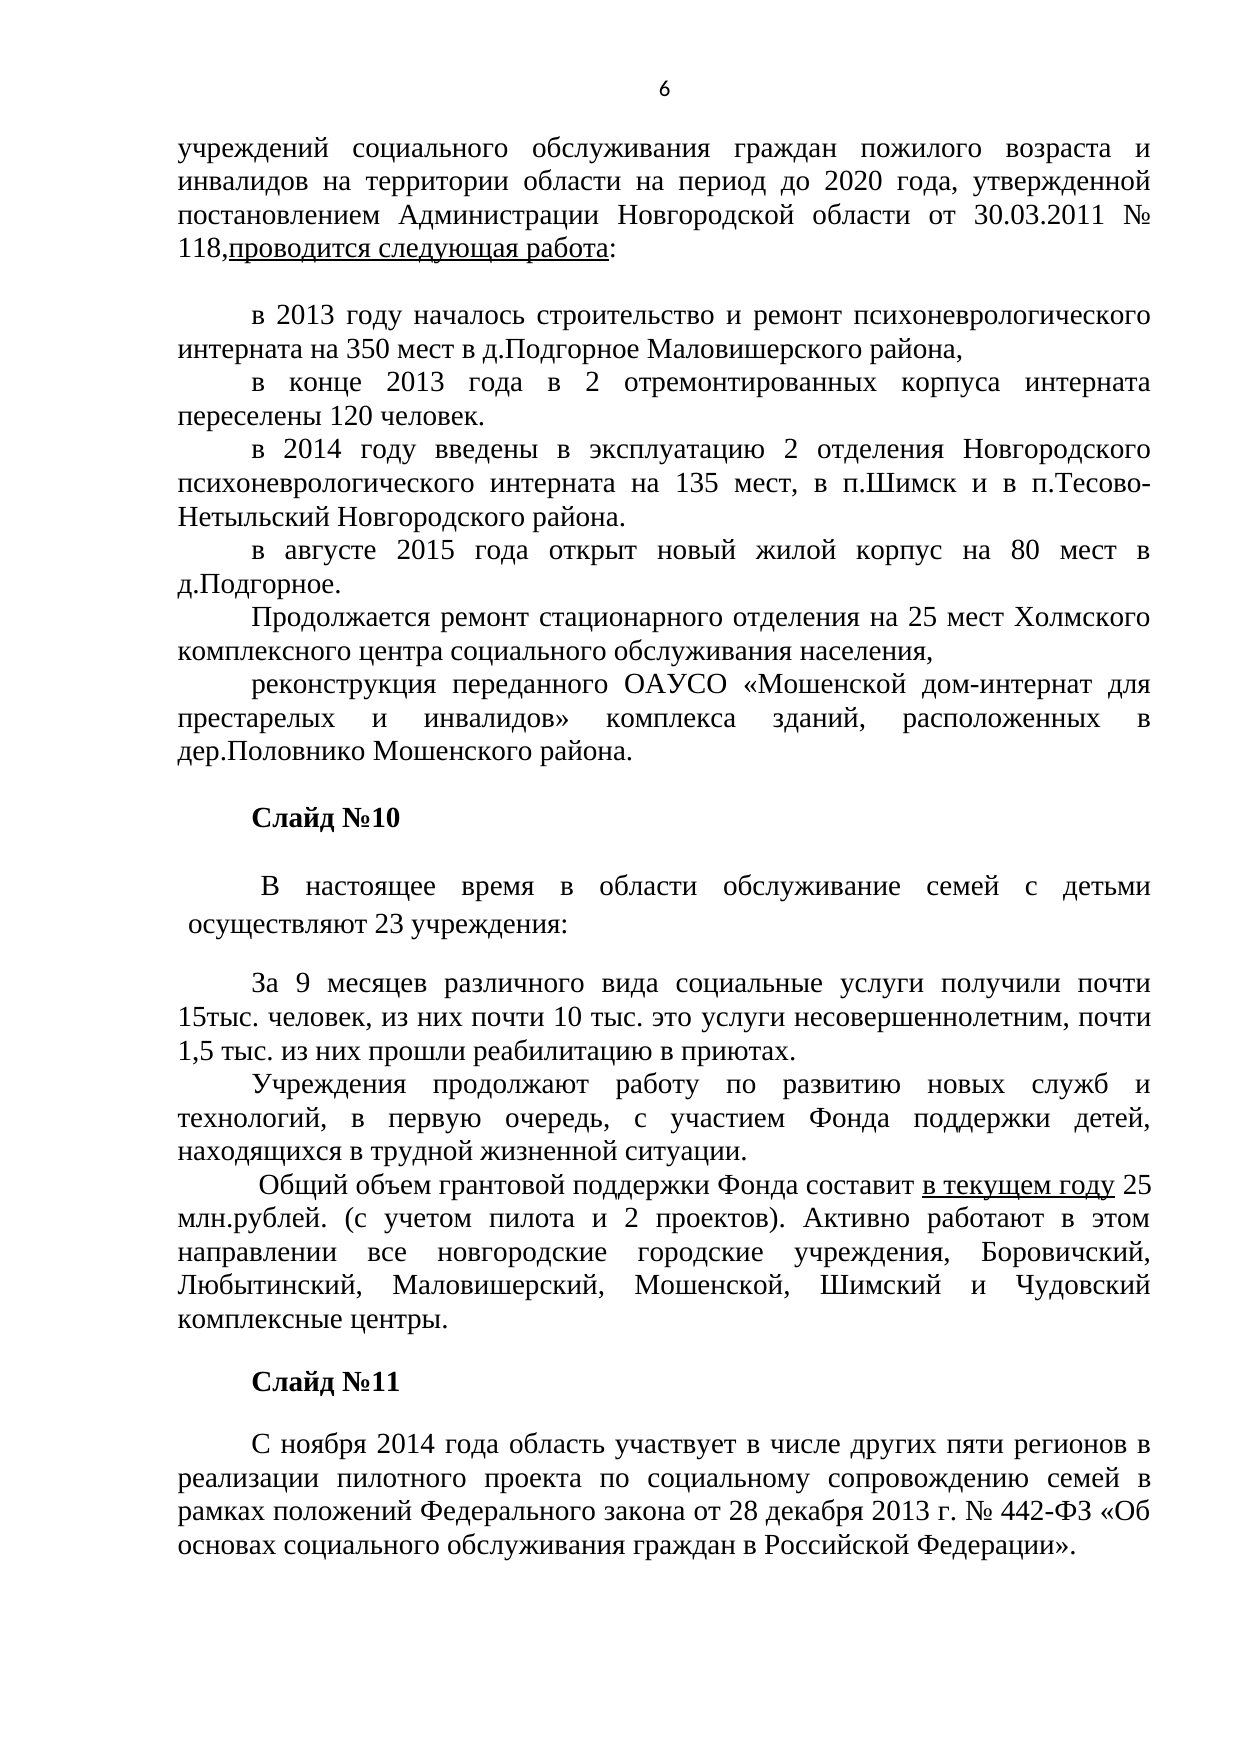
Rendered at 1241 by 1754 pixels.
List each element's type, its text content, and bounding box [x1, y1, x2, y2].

text в конце 2013 года в 2 отремонтированных корпуса интерната переселены 120 человек. [177, 364, 1152, 432]
text В настоящее время в области обслуживание семей с детьми осуществляют 23 учреждения: [188, 868, 1152, 940]
text За 9 месяцев различного вида социальные услуги получили почти 15тыс. человек, из них почти 10 тыс. это услуги несовершеннолетним, почти 1,5 тыс. из них прошли реабилитацию в приютах. [177, 966, 1152, 1066]
text в 2013 году началось строительство и ремонт психоневрологического интерната на 350 мест в д.Подгорное Маловишерского района, [177, 297, 1152, 364]
text Продолжается ремонт стационарного отделения на 25 мест Холмского комплексного центра социального обслуживания населения, [177, 599, 1152, 666]
text Слайд №11 [177, 1364, 1152, 1397]
text Общий объем грантовой поддержки Фонда составит в текущем году 25 млн.рублей. (с учетом пилота и 2 проектов). Активно работают в этом направлении все новгородские городские учреждения, Боровичский, Любытинский, Маловишерский, Мошенской, Шимский и Чудовский комплексные центры. [177, 1167, 1152, 1334]
text реконструкция переданного ОАУСО «Мошенской дом-интернат для престарелых и инвалидов» комплекса зданий, расположенных в дер.Половнико Мошенского района. [177, 666, 1152, 767]
text в августе 2015 года открыт новый жилой корпус на 80 мест в д.Подгорное. [177, 532, 1152, 599]
text в 2014 году введены в эксплуатацию 2 отделения Новгородского психоневрологического интерната на 135 мест, в п.Шимск и в п.Тесово-Нетыльский Новгородского района. [177, 432, 1152, 532]
text Учреждения продолжают работу по развитию новых служб и технологий, в первую очередь, с участием Фонда поддержки детей, находящихся в трудной жизненной ситуации. [177, 1066, 1152, 1167]
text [177, 130, 1152, 264]
text Слайд №10 [177, 801, 1152, 834]
text С ноября 2014 года область участвует в числе других пяти регионов в реализации пилотного проекта по социальному сопровождению семей в рамках положений Федерального закона от 28 декабря 2013 г. № 442-ФЗ «Об основах социального обслуживания граждан в Российской Федерации». [177, 1426, 1152, 1561]
